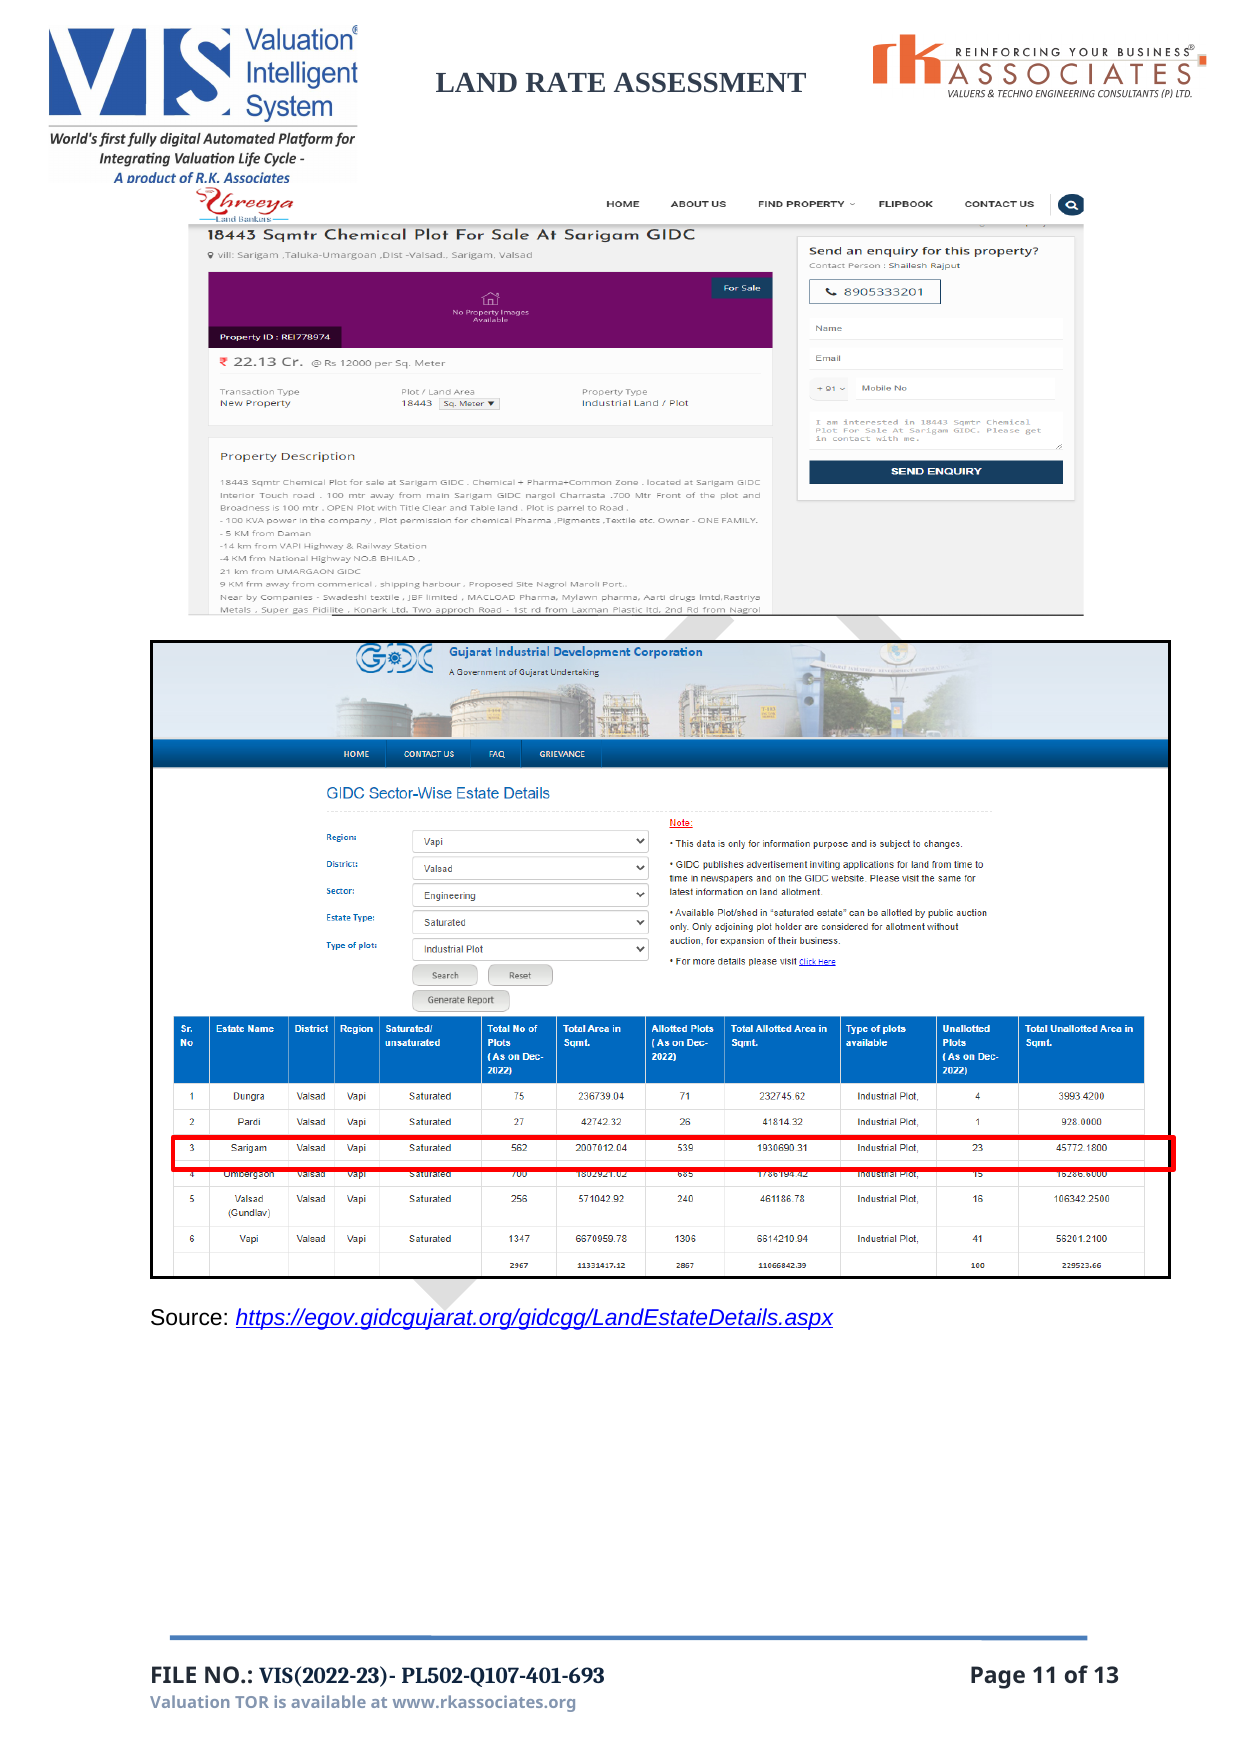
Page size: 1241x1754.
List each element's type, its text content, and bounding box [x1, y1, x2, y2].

picture [188, 185, 1084, 616]
picture [48, 25, 357, 182]
text Source: https://egov.gidcgujarat.org/gidcgg/LandEstateDetails.aspx [150, 1304, 1122, 1331]
picture [153, 643, 1168, 1276]
picture [175, 1140, 1168, 1167]
picture [871, 34, 1206, 97]
